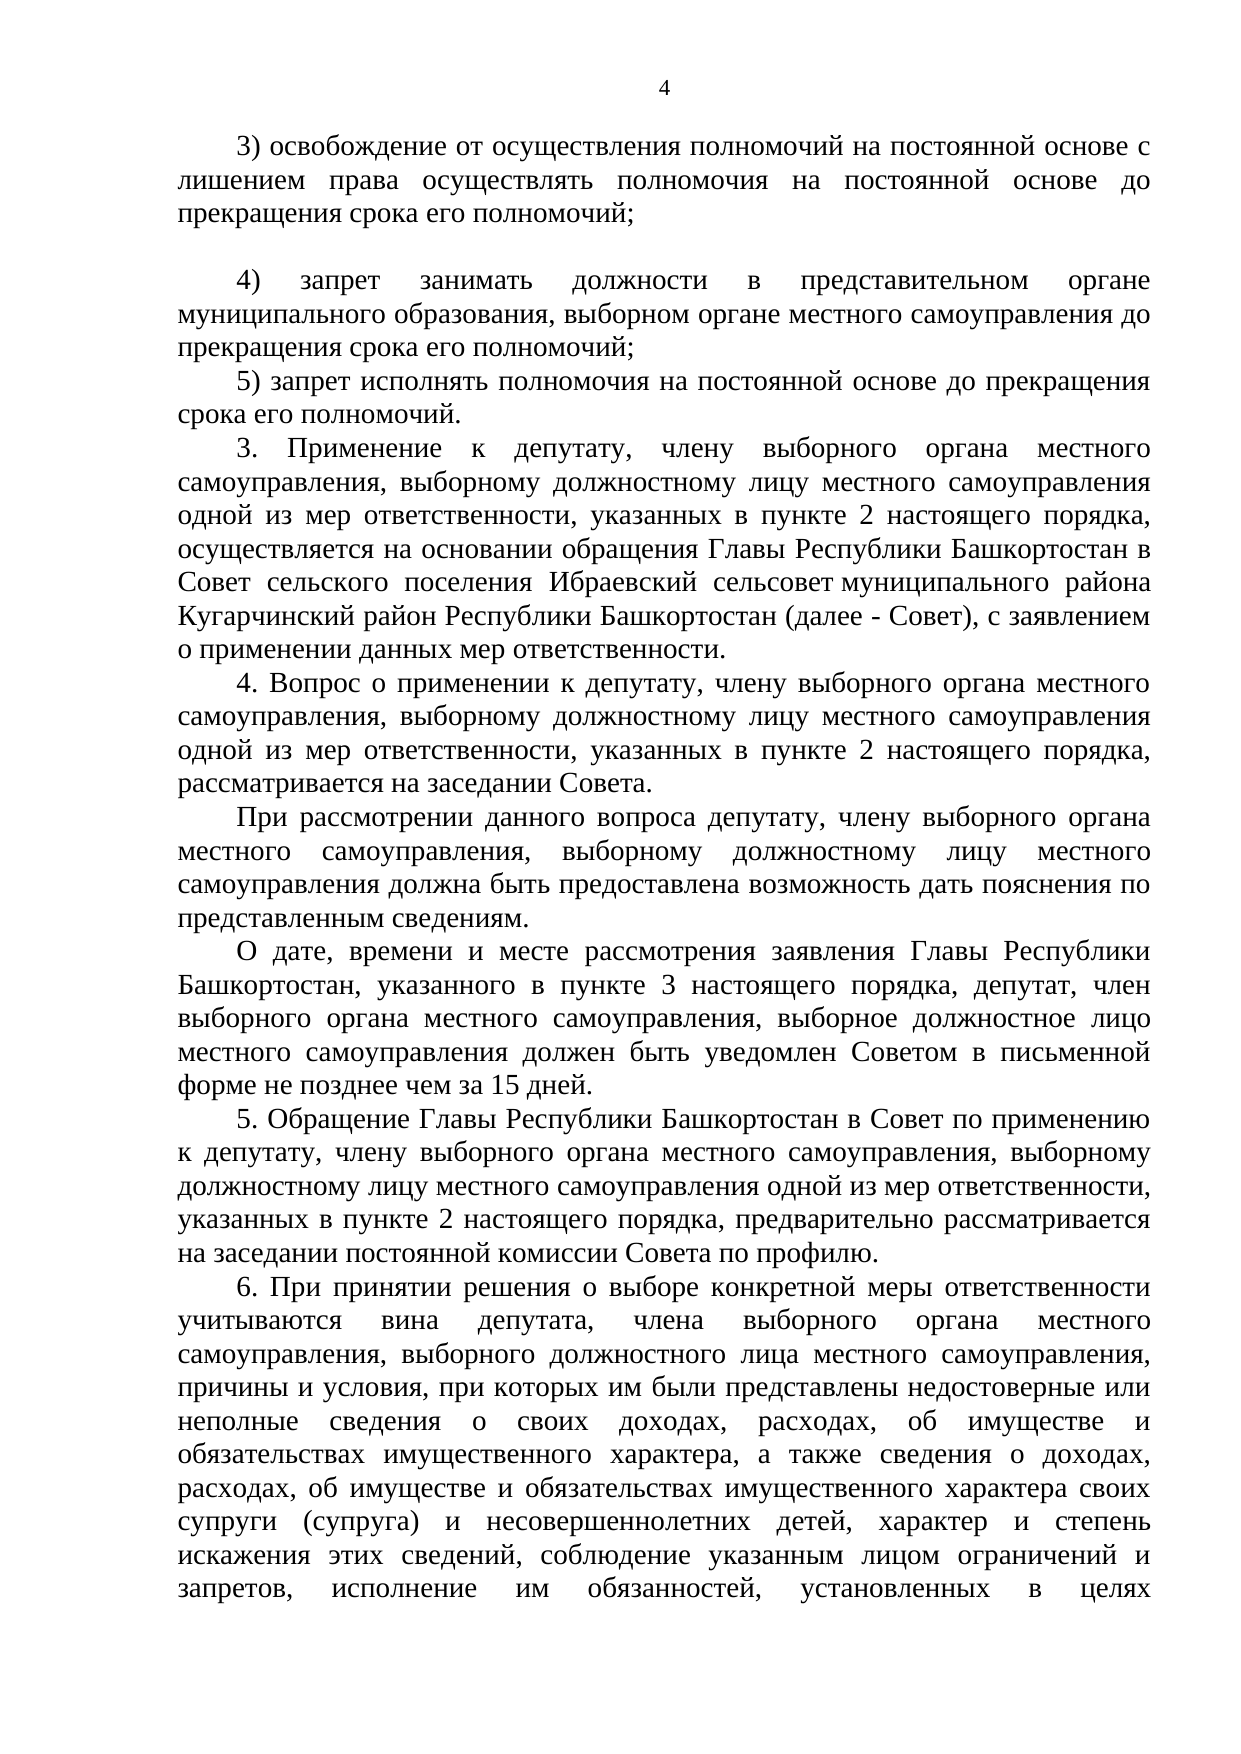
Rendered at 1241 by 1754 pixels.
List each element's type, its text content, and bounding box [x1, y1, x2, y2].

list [177, 1269, 1152, 1604]
list 4) запрет занимать должности в представительном органе муниципального образования, выборном органе местного самоуправления до прекращения срока его полномочий; [177, 262, 1152, 363]
list 3. Применение к депутату, члену выборного органа местного самоуправления, выборному должностному лицу местного самоуправления одной из мер ответственности, указанных в пункте 2 настоящего порядка, осуществляется на основании обращения Главы Республики Башкортостан в Совет сельского поселения Ибраевский сельсовет муниципального района Кугарчинский район Республики Башкортостан (далее - Совет), с заявлением о применении данных мер ответственности. [177, 430, 1152, 665]
list 5) запрет исполнять полномочия на постоянной основе до прекращения срока его полномочий. [177, 363, 1152, 430]
list О дате, времени и месте рассмотрения заявления Главы Республики Башкортостан, указанного в пункте 3 настоящего порядка, депутат, член выборного органа местного самоуправления, выборное должностное лицо местного самоуправления должен быть уведомлен Советом в письменной форме не позднее чем за 15 дней. [177, 933, 1152, 1101]
list 5. Обращение Главы Республики Башкортостан в Совет по применению к депутату, члену выборного органа местного самоуправления, выборному должностному лицу местного самоуправления одной из мер ответственности, указанных в пункте 2 настоящего порядка, предварительно рассматривается на заседании постоянной комиссии Совета по профилю. [177, 1101, 1152, 1269]
list При рассмотрении данного вопроса депутату, члену выборного органа местного самоуправления, выборному должностному лицу местного самоуправления должна быть предоставлена возможность дать пояснения по представленным сведениям. [177, 799, 1152, 933]
list 3) освобождение от осуществления полномочий на постоянной основе с лишением права осуществлять полномочия на постоянной основе до прекращения срока его полномочий; [177, 128, 1152, 229]
list 4. Вопрос о применении к депутату, члену выборного органа местного самоуправления, выборному должностному лицу местного самоуправления одной из мер ответственности, указанных в пункте 2 настоящего порядка, рассматривается на заседании Совета. [177, 665, 1152, 799]
